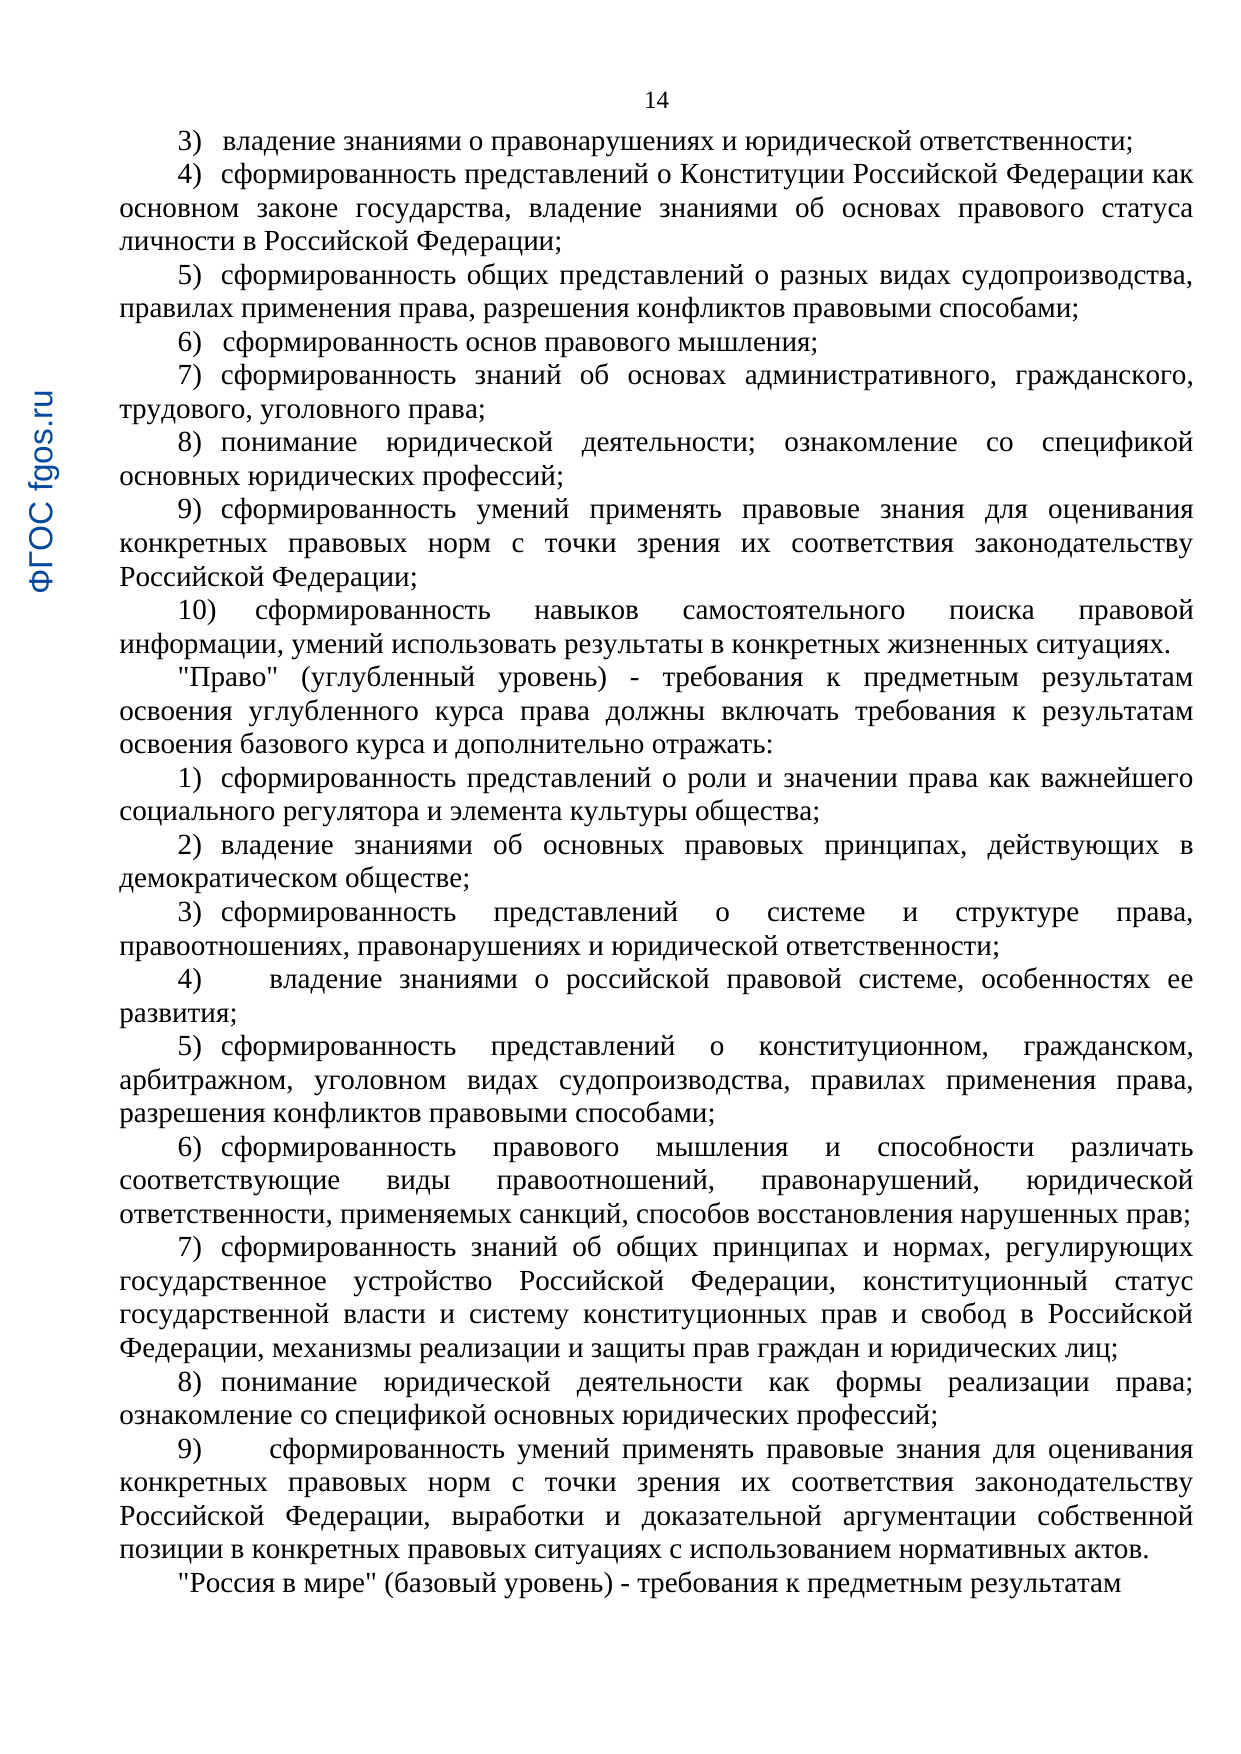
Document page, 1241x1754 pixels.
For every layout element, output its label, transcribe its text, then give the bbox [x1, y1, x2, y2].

list понимание юридической деятельности; ознакомление со спецификой основных юридических профессий; [119, 424, 1194, 492]
list владение знаниями об основных правовых принципах, действующих в демократическом обществе; [119, 827, 1194, 894]
list владение знаниями о российской правовой системе, особенностях ее развития; [119, 961, 1194, 1028]
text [119, 1565, 1194, 1598]
list сформированность представлений о конституционном, гражданском, арбитражном, уголовном видах судопроизводства, правилах применения права, разрешения конфликтов правовыми способами; [119, 1028, 1194, 1129]
list сформированность знаний об основах административного, гражданского, трудового, уголовного права; [119, 357, 1194, 424]
list сформированность умений применять правовые знания для оценивания конкретных правовых норм с точки зрения их соответствия законодательству Российской Федерации, выработки и доказательной аргументации собственной позиции в конкретных правовых ситуациях с использованием нормативных актов. [119, 1431, 1194, 1565]
list сформированность общих представлений о разных видах судопроизводства, правилах применения права, разрешения конфликтов правовыми способами; [119, 257, 1194, 324]
list сформированность знаний об общих принципах и нормах, регулирующих государственное устройство Российской Федерации, конституционный статус государственной власти и систему конституционных прав и свобод в Российской Федерации, механизмы реализации и защиты прав граждан и юридических лиц; [119, 1229, 1194, 1364]
list сформированность представлений о системе и структуре права, правоотношениях, правонарушениях и юридической ответственности; [119, 894, 1194, 961]
list сформированность правового мышления и способности различать соответствующие виды правоотношений, правонарушений, юридической ответственности, применяемых санкций, способов восстановления нарушенных прав; [119, 1129, 1194, 1229]
list сформированность умений применять правовые знания для оценивания конкретных правовых норм с точки зрения их соответствия законодательству Российской Федерации; [119, 492, 1194, 592]
list сформированность представлений о Конституции Российской Федерации как основном законе государства, владение знаниями об основах правового статуса личности в Российской Федерации; [119, 156, 1194, 257]
text "Право" (углубленный уровень) - требования к предметным результатам освоения углубленного курса права должны включать требования к результатам освоения базового курса и дополнительно отражать: [119, 659, 1194, 760]
list владение знаниями о правонарушениях и юридической ответственности; [119, 123, 1194, 156]
list сформированность навыков самостоятельного поиска правовой информации, умений использовать результаты в конкретных жизненных ситуациях. [119, 592, 1194, 659]
list понимание юридической деятельности как формы реализации права; ознакомление со спецификой основных юридических профессий; [119, 1364, 1194, 1431]
list сформированность основ правового мышления; [119, 324, 1194, 357]
list сформированность представлений о роли и значении права как важнейшего социального регулятора и элемента культуры общества; [119, 760, 1194, 827]
